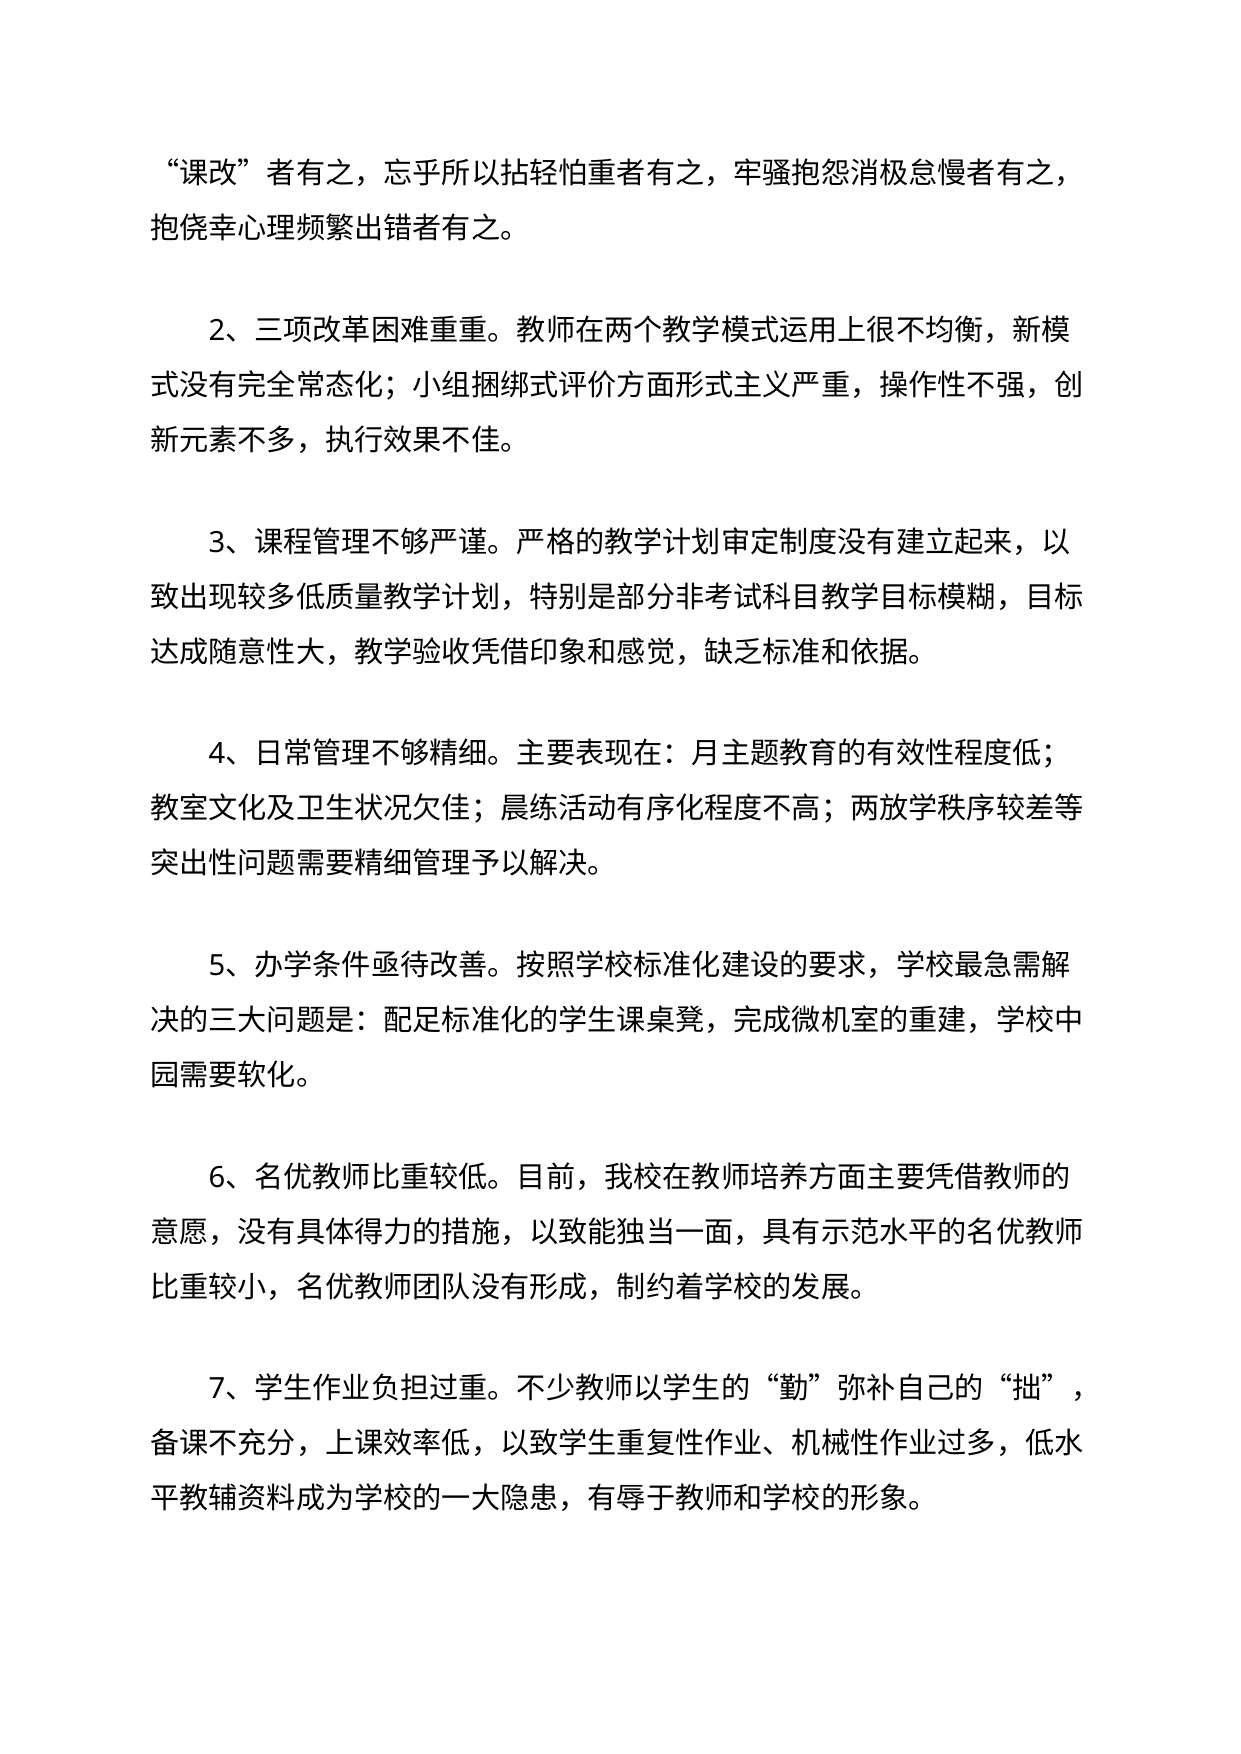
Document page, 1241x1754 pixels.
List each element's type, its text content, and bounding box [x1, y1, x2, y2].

text 6、名优教师比重较低。目前，我校在教师培养方面主要凭借教师的意愿，没有具体得力的措施，以致能独当一面，具有示范水平的名优教师比重较小，名优教师团队没有形成，制约着学校的发展。 [150, 1153, 1090, 1306]
text 4、日常管理不够精细。主要表现在：月主题教育的有效性程度低；教室文化及卫生状况欠佳；晨练活动有序化程度不高；两放学秩序较差等突出性问题需要精细管理予以解决。 [150, 730, 1090, 882]
text 7、学生作业负担过重。不少教师以学生的“勤”弥补自己的“拙”，备课不充分，上课效率低，以致学生重复性作业、机械性作业过多，低水平教辅资料成为学校的一大隐患，有辱于教师和学校的形象。 [150, 1365, 1090, 1517]
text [150, 150, 1090, 247]
text 5、办学条件亟待改善。按照学校标准化建设的要求，学校最急需解决的三大问题是：配足标准化的学生课桌凳，完成微机室的重建，学校中园需要软化。 [150, 942, 1090, 1094]
text 2、三项改革困难重重。教师在两个教学模式运用上很不均衡，新模式没有完全常态化；小组捆绑式评价方面形式主义严重，操作性不强，创新元素不多，执行效果不佳。 [150, 307, 1090, 459]
text 3、课程管理不够严谨。严格的教学计划审定制度没有建立起来，以致出现较多低质量教学计划，特别是部分非考试科目教学目标模糊，目标达成随意性大，教学验收凭借印象和感觉，缺乏标准和依据。 [150, 518, 1090, 671]
